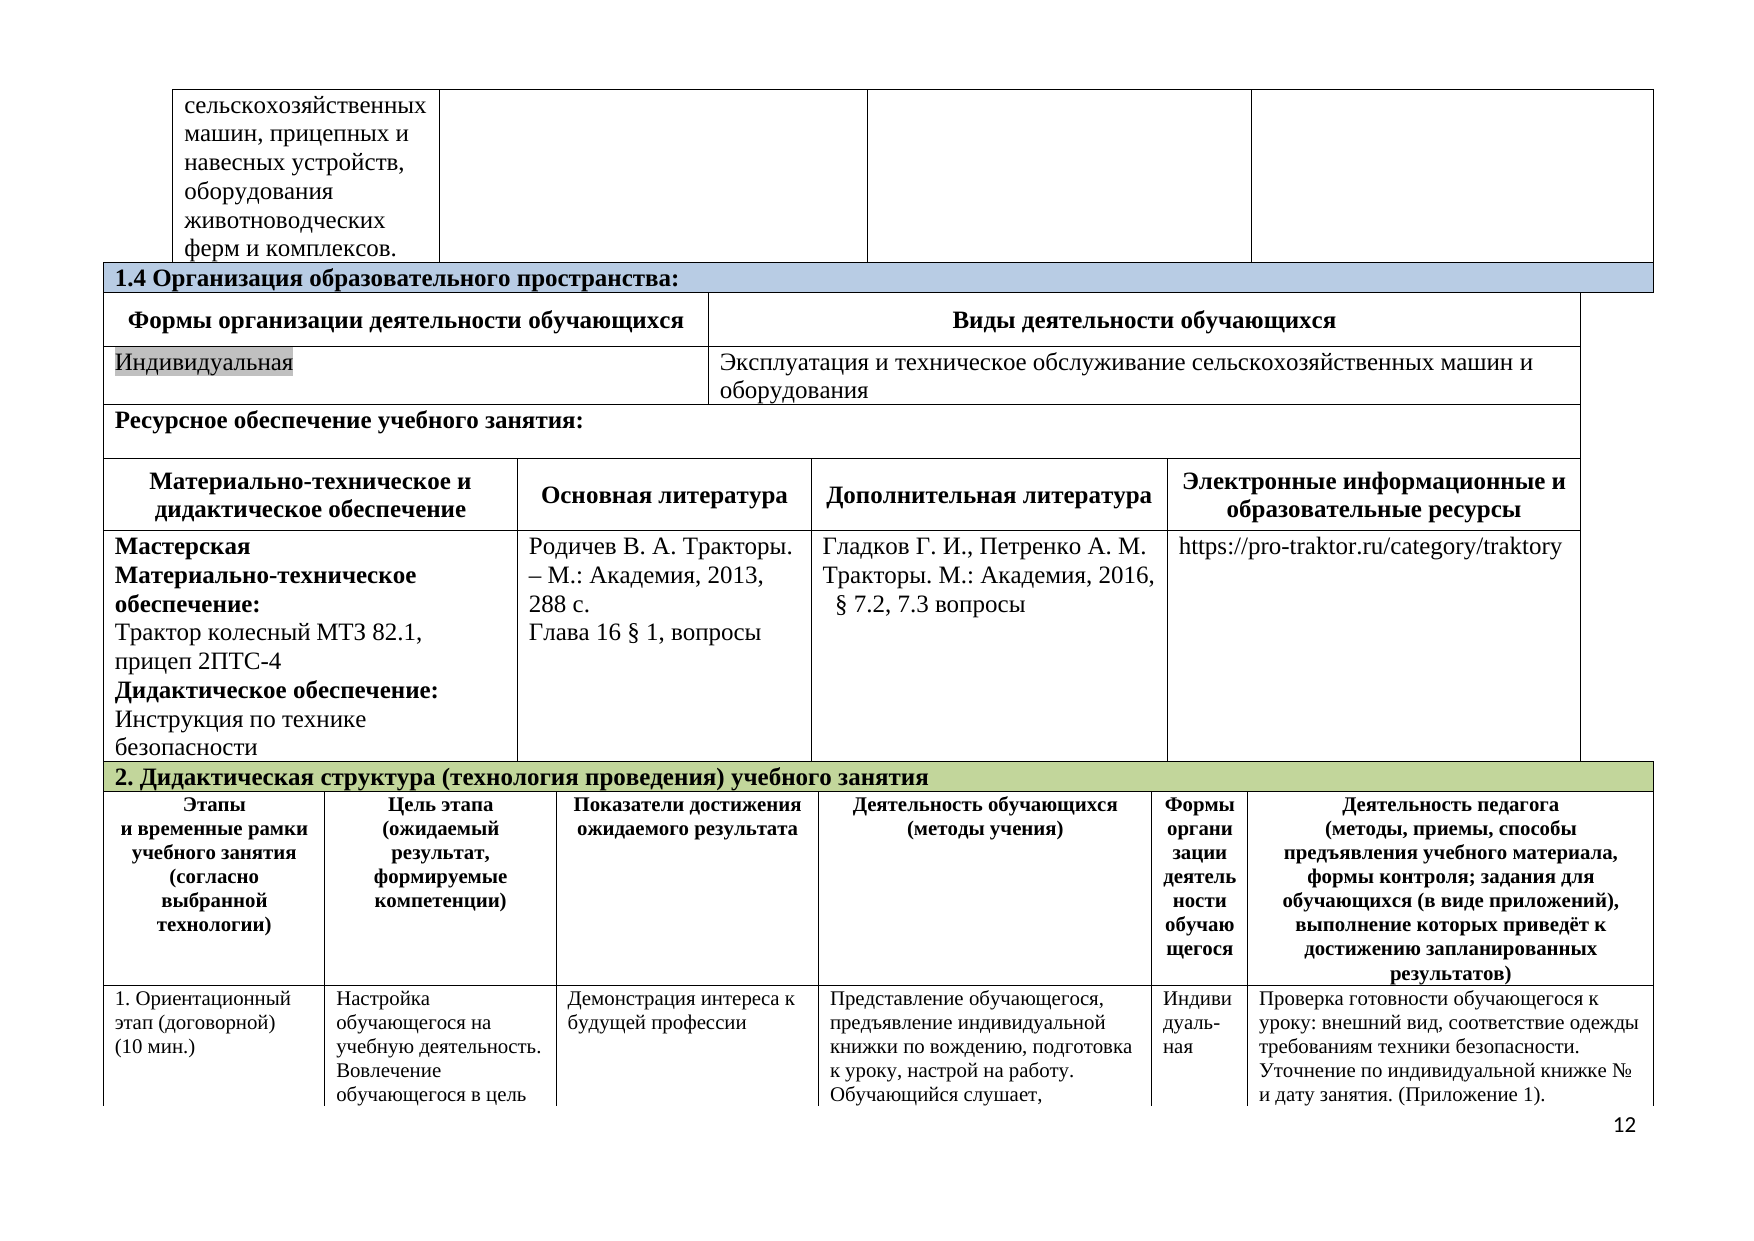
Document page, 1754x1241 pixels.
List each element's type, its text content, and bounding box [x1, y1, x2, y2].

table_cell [440, 90, 867, 262]
table_cell Мастерская Материально-техническое обеспечение: Трактор колесный МТЗ 82.1, прицеп 2ПТС-4 Дидактическое обеспечение: Инструкция по технике безопасности [104, 531, 517, 761]
table_cell Эксплуатация и техническое обслуживание сельскохозяйственных машин и оборудования [709, 347, 1580, 404]
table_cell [104, 986, 324, 1106]
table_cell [1252, 90, 1653, 262]
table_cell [325, 986, 556, 1106]
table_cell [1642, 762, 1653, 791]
table_cell Деятельность обучающихся (методы учения) [819, 792, 1151, 984]
table_cell Индивидуаль-ная [1152, 986, 1247, 1106]
table_cell Формы организации деятельности обучающегося [1152, 792, 1247, 984]
table_cell Этапы и временные рамки учебного занятия (согласно выбранной технологии) [104, 792, 324, 984]
table_cell Родичев В. А. Тракторы. – М.: Академия, 2013, 288 с. Глава 16 § 1, вопросы [518, 531, 811, 761]
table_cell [868, 90, 1251, 262]
table_cell Цель этапа (ожидаемый результат, формируемые компетенции) [325, 792, 556, 984]
table_cell Деятельность педагога (методы, приемы, способы предъявления учебного материала, формы контроля; задания для обучающихся (в виде приложений), выполнение которых приведёт к достижению запланированных результатов) [1248, 792, 1653, 984]
table_cell Индивидуальная [104, 347, 708, 404]
table_cell 1.4 Организация образовательного пространства: [104, 263, 1653, 292]
table_cell Гладков Г. И., Петренко А. М. Тракторы. М.: Академия, 2016, § 7.2, 7.3 вопросы [812, 531, 1167, 761]
table_cell Виды деятельности обучающихся [709, 293, 1580, 346]
table_cell Материально-техническое и дидактическое обеспечение [104, 459, 517, 530]
table_cell Ресурсное обеспечение учебного занятия: [104, 405, 1580, 458]
table_cell https://pro-traktor.ru/category/traktory [1168, 531, 1580, 761]
table_cell Показатели достижения ожидаемого результата [557, 792, 818, 984]
table_cell Формы организации деятельности обучающихся [104, 293, 708, 346]
table_cell Дополнительная литература [812, 459, 1167, 530]
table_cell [819, 986, 1151, 1106]
table_cell Электронные информационные и образовательные ресурсы [1168, 459, 1580, 530]
table_cell Основная литература [518, 459, 811, 530]
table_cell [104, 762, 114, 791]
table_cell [1248, 986, 1653, 1106]
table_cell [557, 986, 818, 1106]
